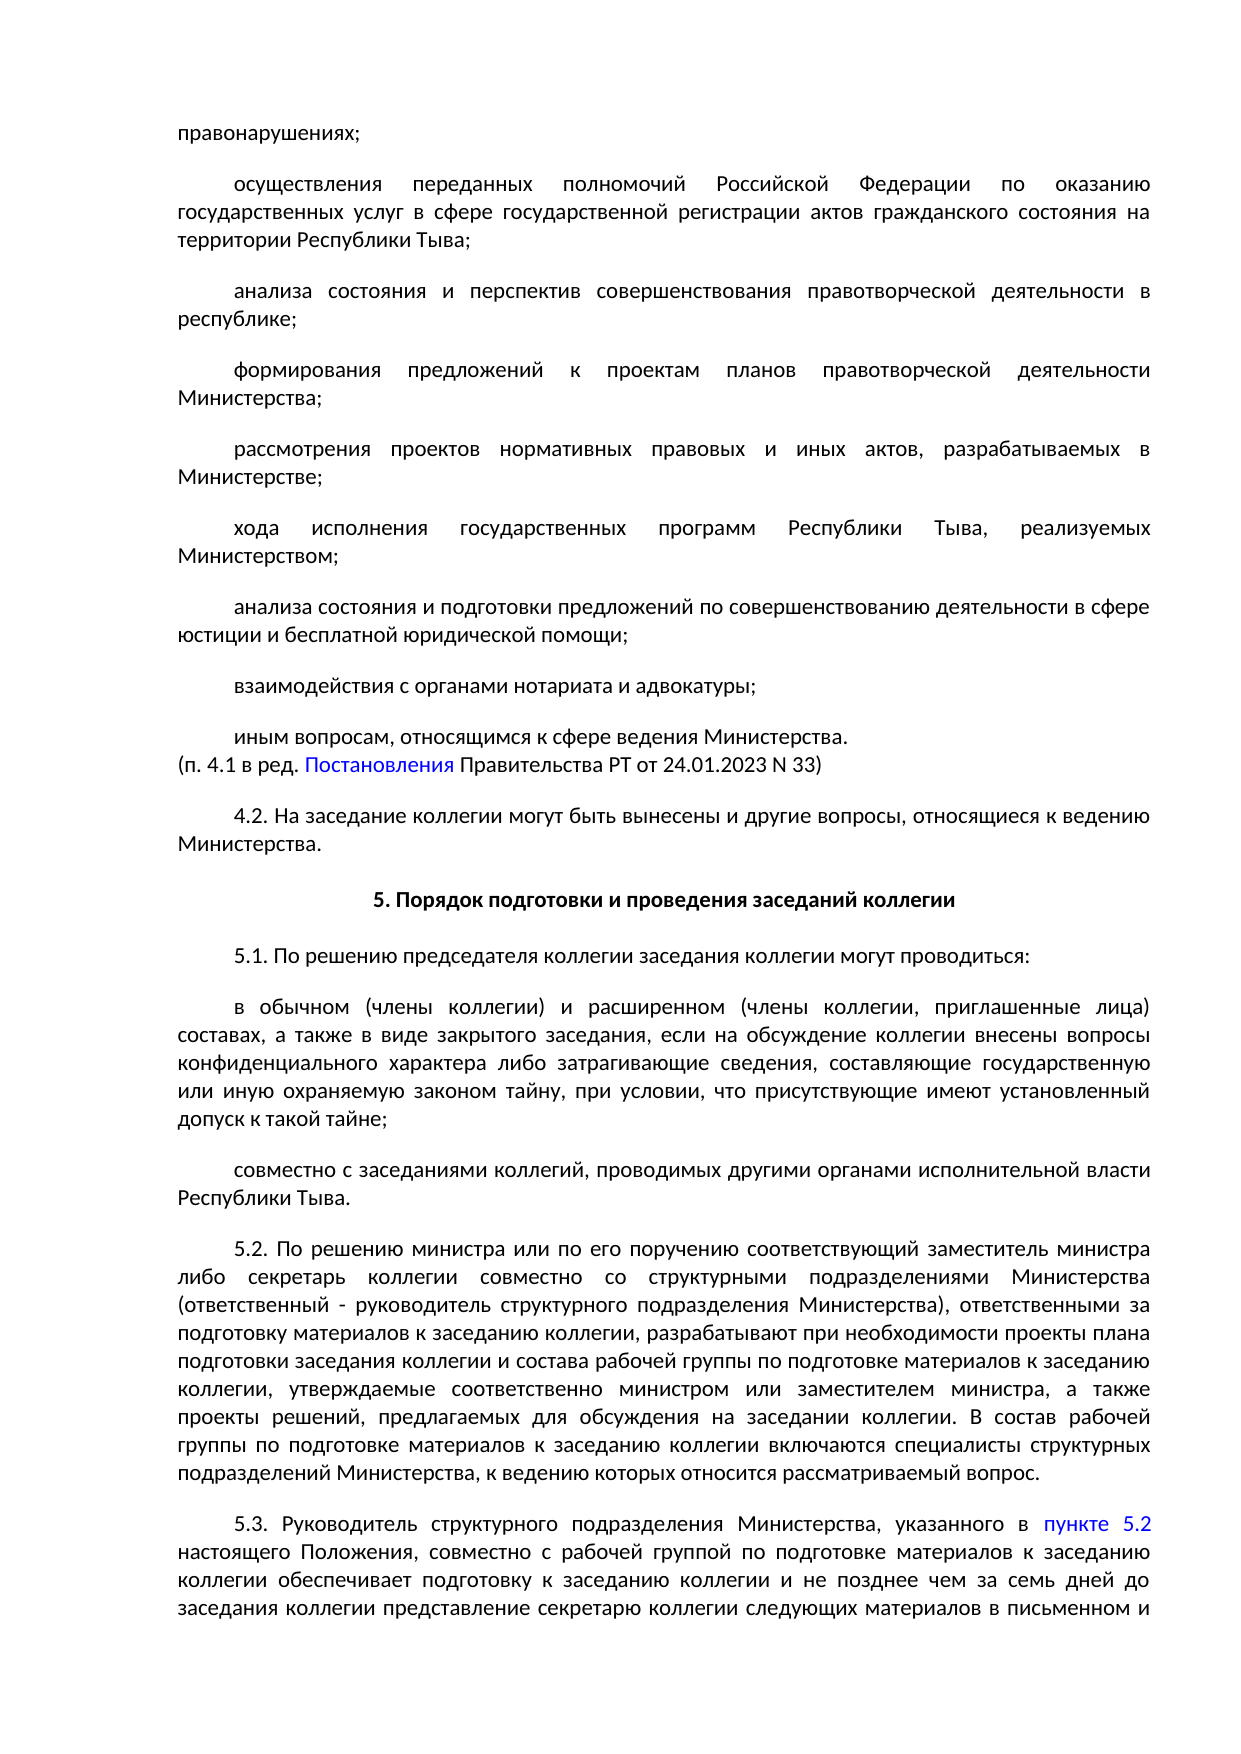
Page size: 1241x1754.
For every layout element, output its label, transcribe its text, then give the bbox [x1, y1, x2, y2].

text рассмотрения проектов нормативных правовых и иных актов, разрабатываемых в Министерстве; [177, 434, 1152, 490]
text совместно с заседаниями коллегий, проводимых другими органами исполнительной власти Республики Тыва. [177, 1155, 1152, 1211]
text взаимодействия с органами нотариата и адвокатуры; [177, 671, 1152, 699]
text анализа состояния и подготовки предложений по совершенствованию деятельности в сфере юстиции и бесплатной юридической помощи; [177, 592, 1152, 648]
title 5. Порядок подготовки и проведения заседаний коллегии [177, 885, 1152, 913]
text 5.2. По решению министра или по его поручению соответствующий заместитель министра либо секретарь коллегии совместно со структурными подразделениями Министерства (ответственный - руководитель структурного подразделения Министерства), ответственными за подготовку материалов к заседанию коллегии, разрабатывают при необходимости проекты плана подготовки заседания коллегии и состава рабочей группы по подготовке материалов к заседанию коллегии, утверждаемые соответственно министром или заместителем министра, а также проекты решений, предлагаемых для обсуждения на заседании коллегии. В состав рабочей группы по подготовке материалов к заседанию коллегии включаются специалисты структурных подразделений Министерства, к ведению которых относится рассматриваемый вопрос. [177, 1234, 1152, 1486]
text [177, 118, 1152, 146]
text иным вопросам, относящимся к сфере ведения Министерства. [177, 722, 1152, 750]
text 4.2. На заседание коллегии могут быть вынесены и другие вопросы, относящиеся к ведению Министерства. [177, 801, 1152, 857]
text анализа состояния и перспектив совершенствования правотворческой деятельности в республике; [177, 276, 1152, 332]
text в обычном (члены коллегии) и расширенном (члены коллегии, приглашенные лица) составах, а также в виде закрытого заседания, если на обсуждение коллегии внесены вопросы конфиденциального характера либо затрагивающие сведения, составляющие государственную или иную охраняемую законом тайну, при условии, что присутствующие имеют установленный допуск к такой тайне; [177, 992, 1152, 1132]
text осуществления переданных полномочий Российской Федерации по оказанию государственных услуг в сфере государственной регистрации актов гражданского состояния на территории Республики Тыва; [177, 169, 1152, 253]
text формирования предложений к проектам планов правотворческой деятельности Министерства; [177, 355, 1152, 411]
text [177, 1509, 1152, 1621]
text хода исполнения государственных программ Республики Тыва, реализуемых Министерством; [177, 513, 1152, 569]
text (п. 4.1 в ред. Постановления Правительства РТ от 24.01.2023 N 33) [177, 750, 1152, 778]
text 5.1. По решению председателя коллегии заседания коллегии могут проводиться: [177, 941, 1152, 969]
